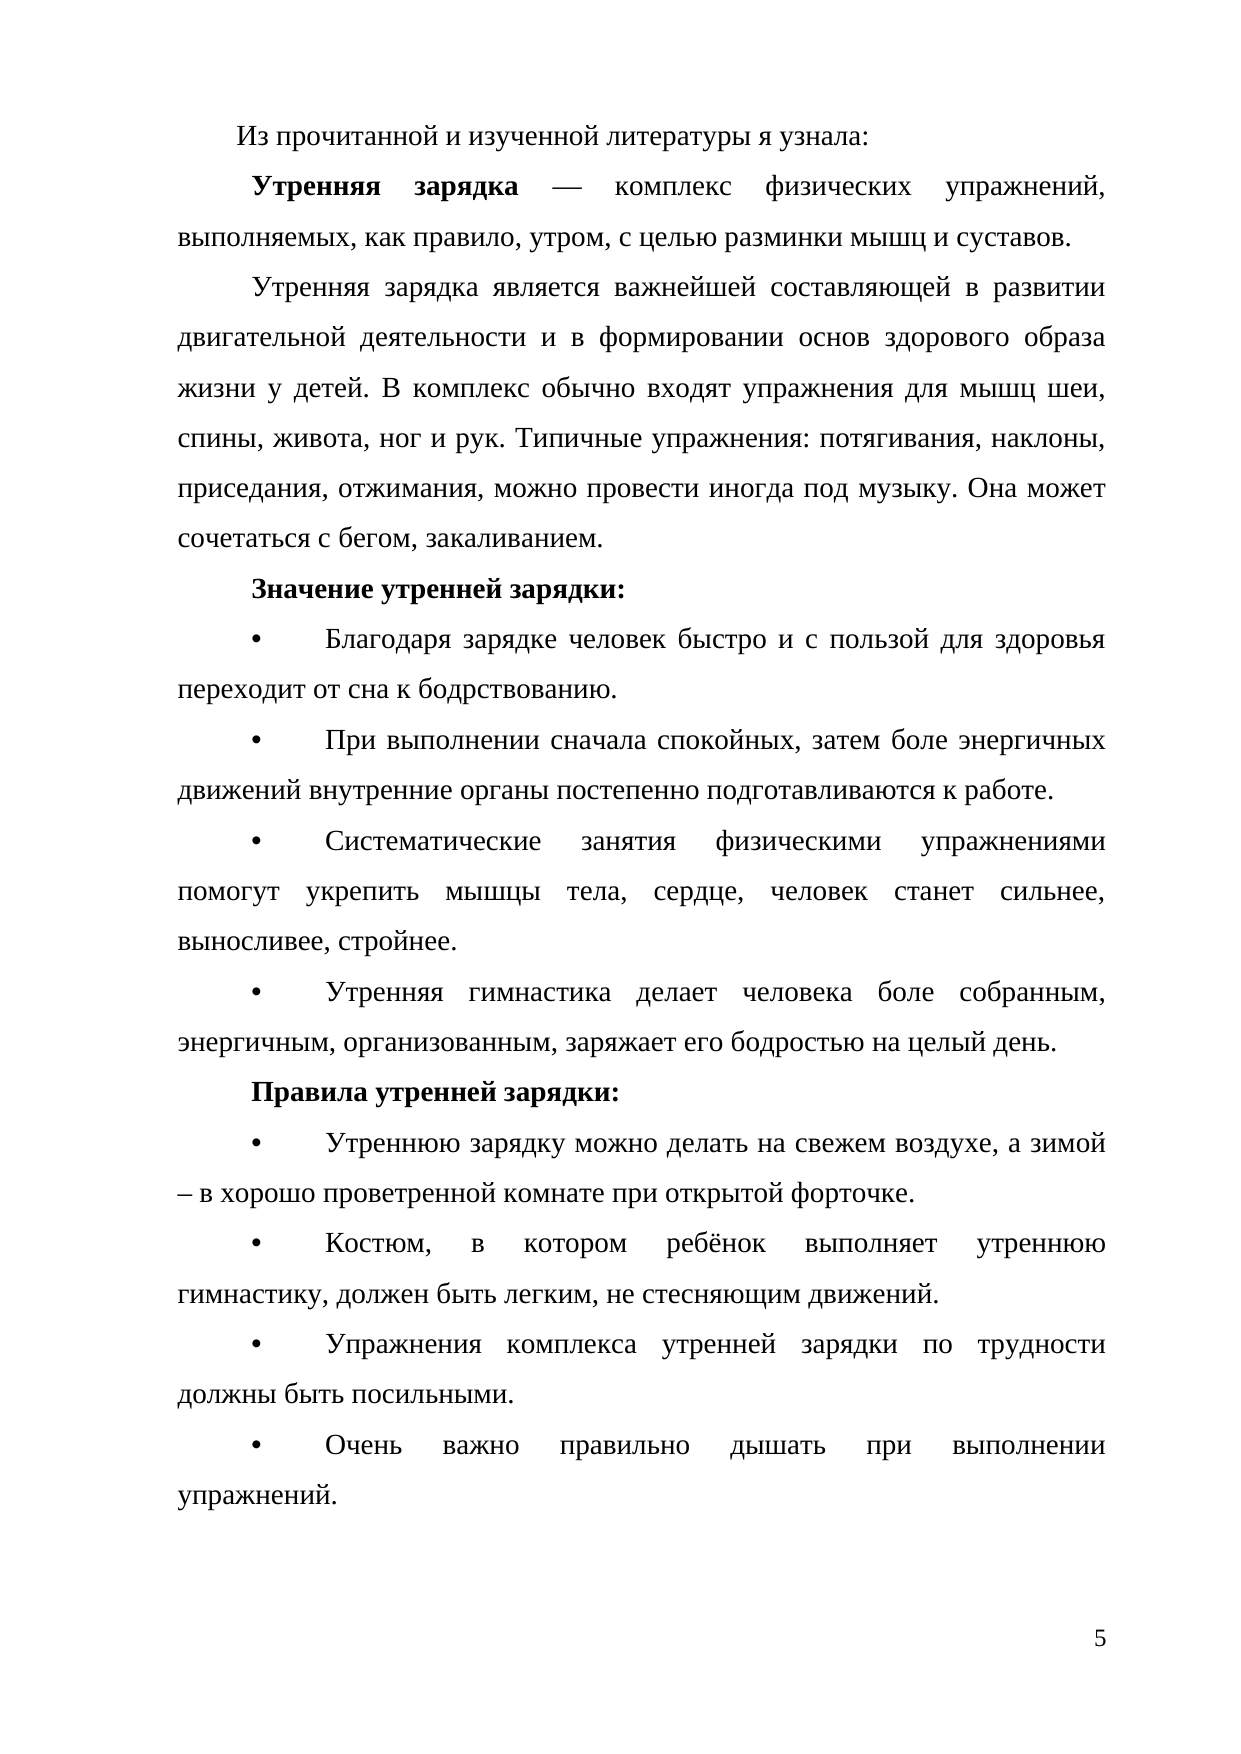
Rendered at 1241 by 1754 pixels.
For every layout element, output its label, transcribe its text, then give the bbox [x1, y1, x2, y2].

list Костюм, в котором ребёнок выполняет утреннюю гимнастику, должен быть легким, не стесняющим движений. [177, 1226, 1106, 1309]
list Утренняя гимнастика делает человека боле собранным, энергичным, организованным, заряжает его бодростью на целый день. [177, 974, 1106, 1058]
text Из прочитанной и изученной литературы я узнала: [177, 118, 1106, 152]
list Упражнения комплекса утренней зарядки по трудности должны быть посильными. [177, 1326, 1106, 1410]
text Утренняя зарядка является важнейшей составляющей в развитии двигательной деятельности и в формировании основ здорового образа жизни у детей. В комплекс обычно входят упражнения для мышц шеи, спины, живота, ног и рук. Типичные упражнения: потягивания, наклоны, приседания, отжимания, можно провести иногда под музыку. Она может сочетаться с бегом, закаливанием. [177, 269, 1106, 554]
text Утренняя зарядка — комплекс физических упражнений, выполняемых, как правило, утром, с целью разминки мышц и суставов. [177, 168, 1106, 252]
list Систематические занятия физическими упражнениями помогут укрепить мышцы тела, сердце, человек станет сильнее, выносливее, стройнее. [177, 823, 1106, 957]
list Очень важно правильно дышать при выполнении упражнений. [177, 1427, 1106, 1511]
text Значение утренней зарядки: [177, 571, 1106, 604]
list Благодаря зарядке человек быстро и с пользой для здоровья переходит от сна к бодрствованию. [177, 621, 1106, 705]
text Правила утренней зарядки: [177, 1074, 1106, 1108]
list При выполнении сначала спокойных, затем боле энергичных движений внутренние органы постепенно подготавливаются к работе. [177, 722, 1106, 806]
list Утреннюю зарядку можно делать на свежем воздухе, а зимой – в хорошо проветренной комнате при открытой форточке. [177, 1125, 1106, 1209]
